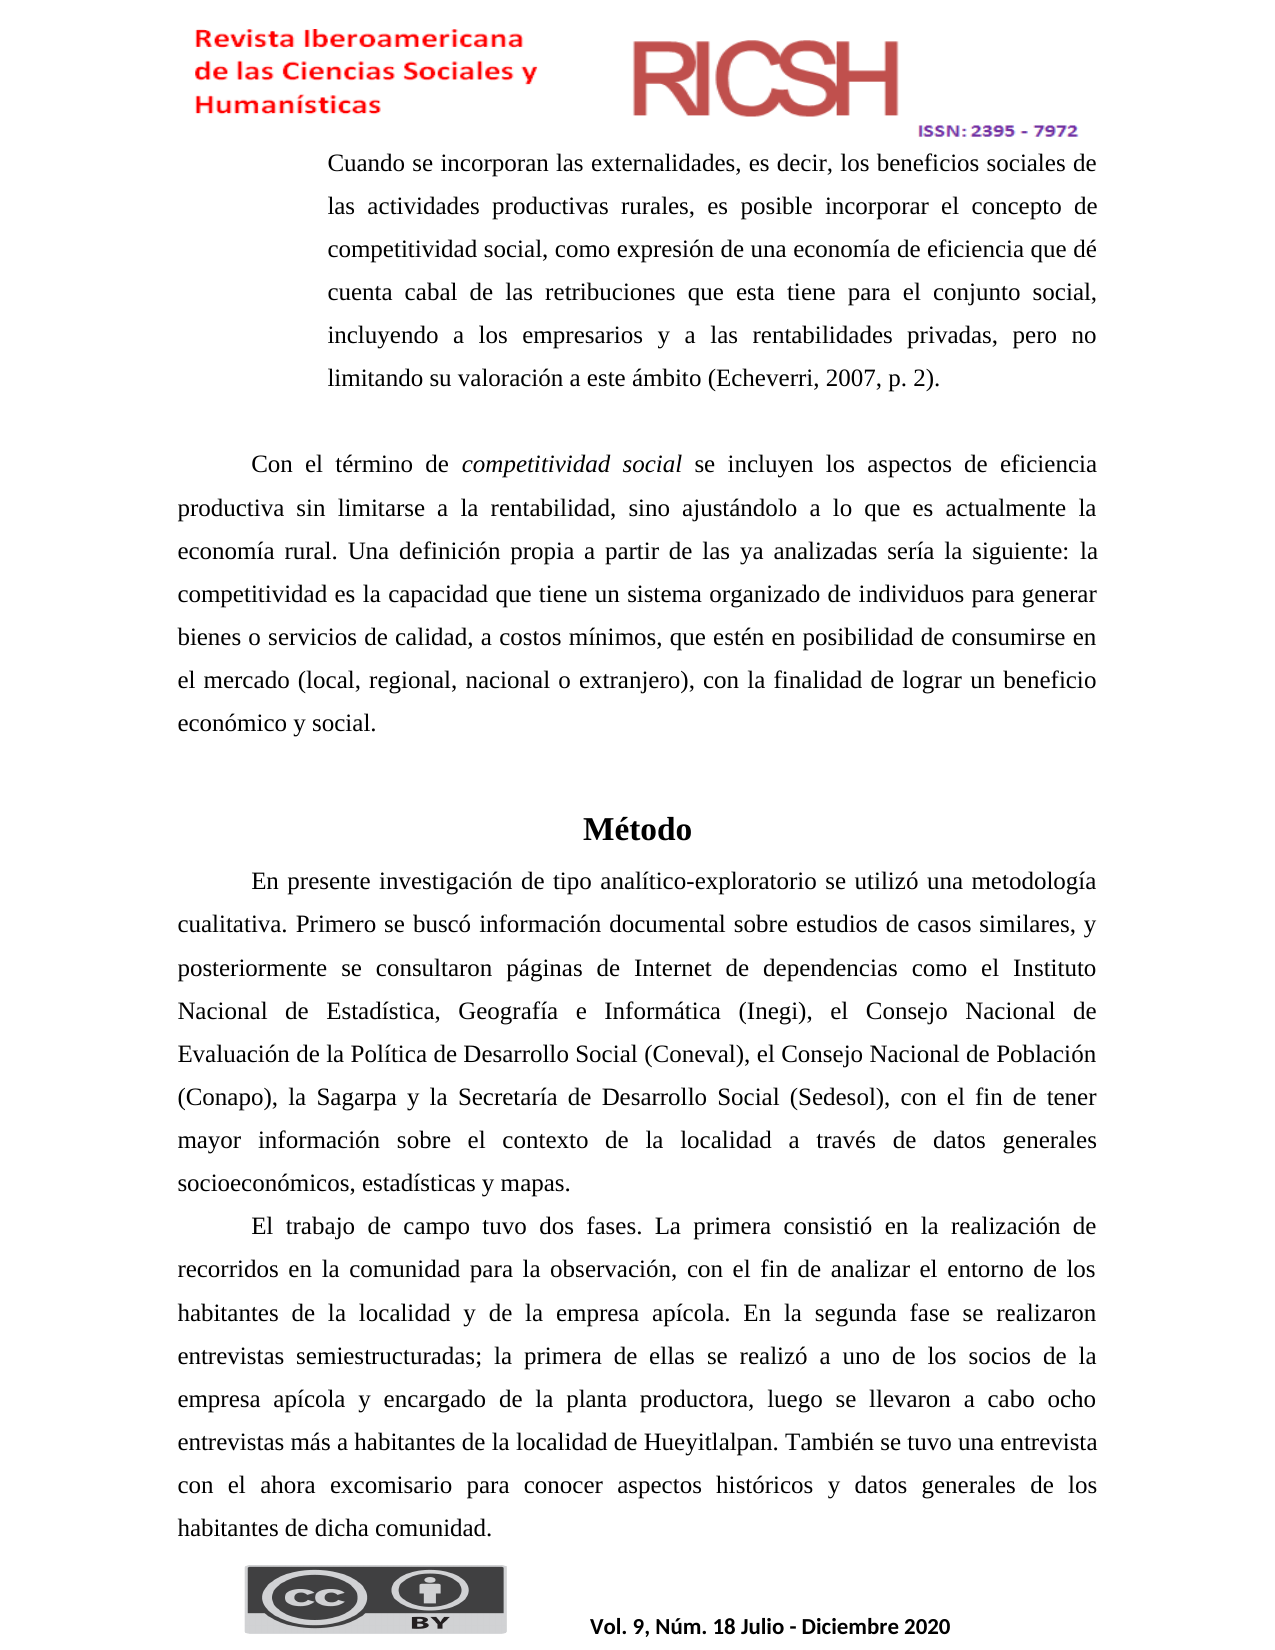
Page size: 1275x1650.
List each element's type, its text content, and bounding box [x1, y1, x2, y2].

text En presente investigación de tipo analítico-exploratorio se utilizó una metodología cualitativa. Primero se buscó información documental sobre estudios de casos similares, y posteriormente se consultaron páginas de Internet de dependencias como el Instituto Nacional de Estadística, Geografía e Informática (Inegi), el Consejo Nacional de Evaluación de la Política de Desarrollo Social (Coneval), el Consejo Nacional de Población (Conapo), la Sagarpa y la Secretaría de Desarrollo Social (Sedesol), con el fin de tener mayor información sobre el contexto de la localidad a través de datos generales socioeconómicos, estadísticas y mapas. [177, 866, 1098, 1197]
text El trabajo de campo tuvo dos fases. La primera consistió en la realización de recorridos en la comunidad para la observación, con el fin de analizar el entorno de los habitantes de la localidad y de la empresa apícola. En la segunda fase se realizaron entrevistas semiestructuradas; la primera de ellas se realizó a uno de los socios de la empresa apícola y encargado de la planta productora, luego se llevaron a cabo ocho entrevistas más a habitantes de la localidad de Hueyitlalpan. También se tuvo una entrevista con el ahora excomisario para conocer aspectos históricos y datos generales de los habitantes de dicha comunidad. [177, 1211, 1098, 1542]
picture [244, 1565, 507, 1634]
subtitle Método [177, 809, 1098, 847]
text Cuando se incorporan las externalidades, es decir, los beneficios sociales de las actividades productivas rurales, es posible incorporar el concepto de competitividad social, como expresión de una economía de eficiencia que dé cuenta cabal de las retribuciones que esta tiene para el conjunto social, incluyendo a los empresarios y a las rentabilidades privadas, pero no limitando su valoración a este ámbito (Echeverri, 2007, p. 2). [327, 148, 1098, 392]
picture [194, 29, 1081, 139]
text Con el término de competitividad social se incluyen los aspectos de eficiencia productiva sin limitarse a la rentabilidad, sino ajustándolo a lo que es actualmente la economía rural. Una definición propia a partir de las ya analizadas sería la siguiente: la competitividad es la capacidad que tiene un sistema organizado de individuos para generar bienes o servicios de calidad, a costos mínimos, que estén en posibilidad de consumirse en el mercado (local, regional, nacional o extranjero), con la finalidad de lograr un beneficio económico y social. [177, 449, 1098, 737]
